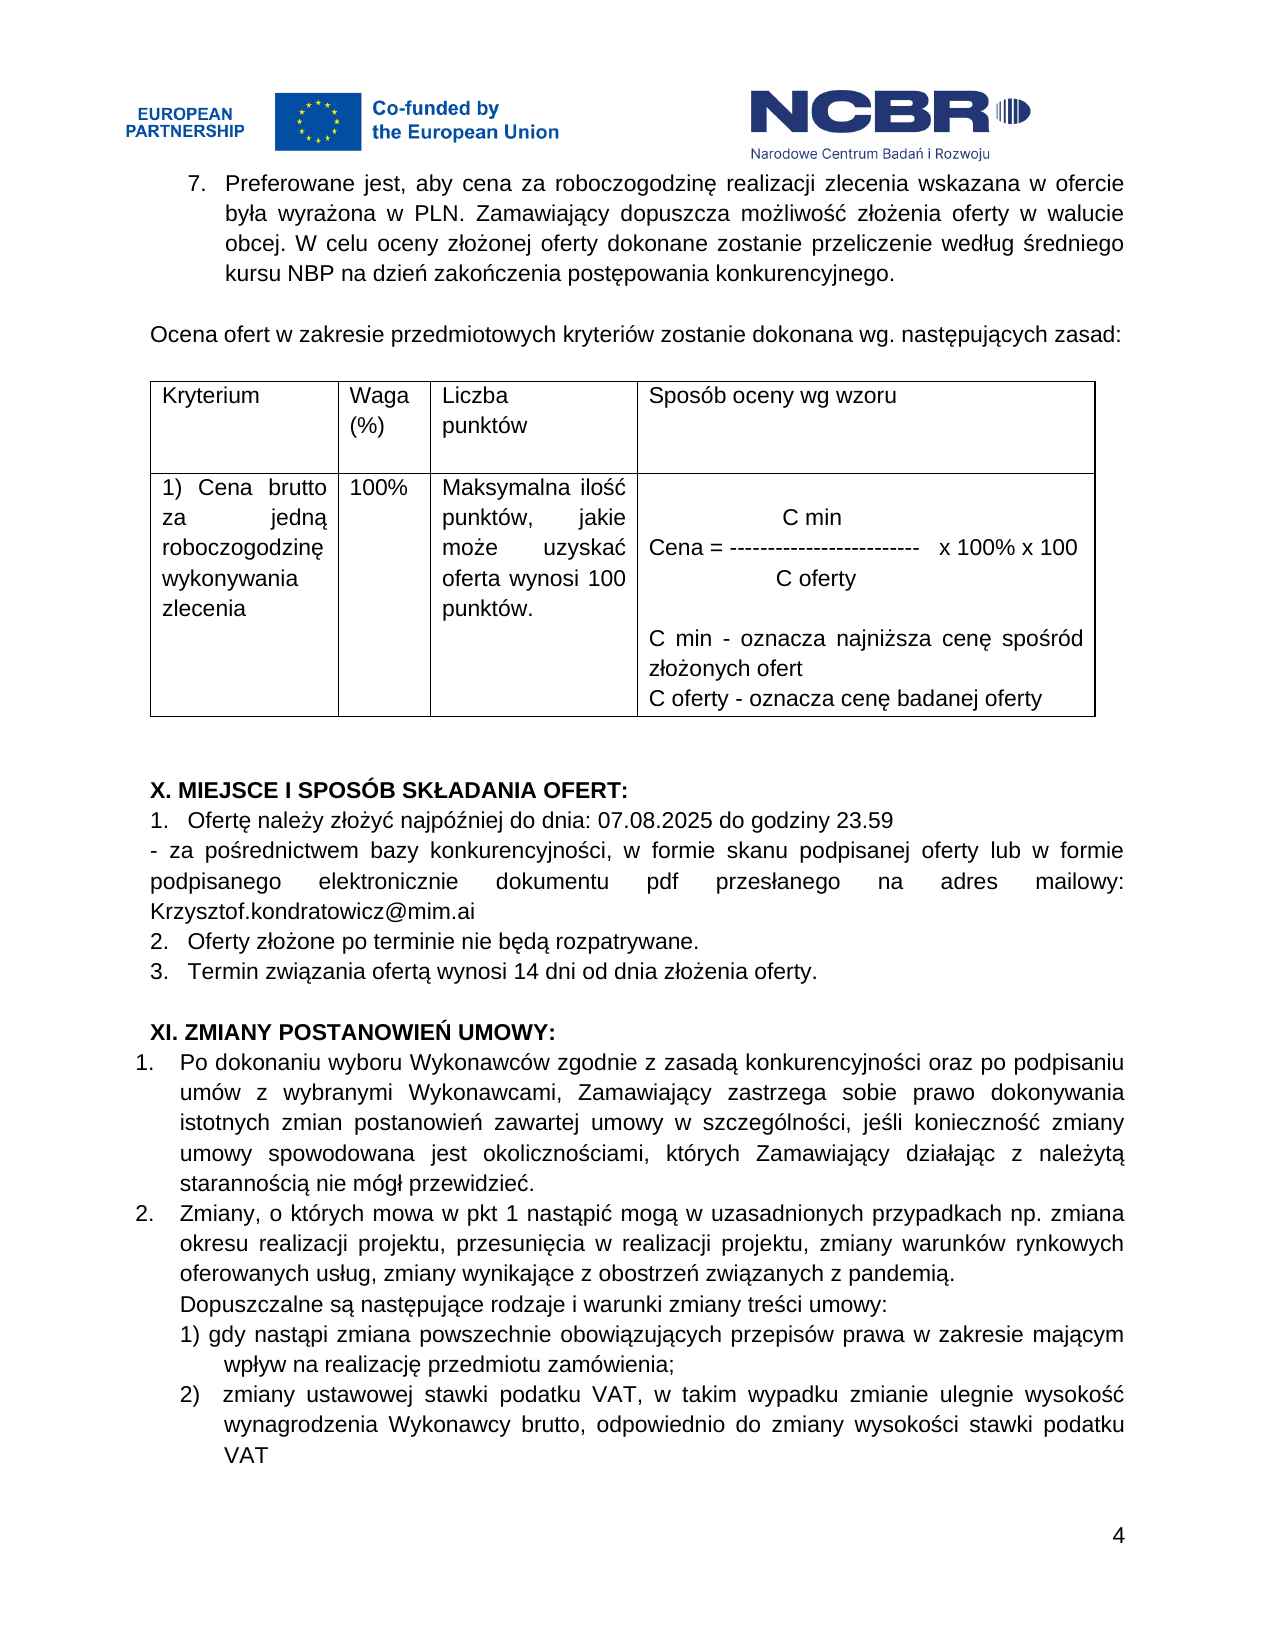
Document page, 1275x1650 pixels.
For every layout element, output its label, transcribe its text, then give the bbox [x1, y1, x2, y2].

picture [741, 80, 1041, 170]
text 1) gdy nastąpi zmiana powszechnie obowiązujących przepisów prawa w zakresie mającym wpływ na realizację przedmiotu zamówienia; [179, 1321, 1125, 1377]
picture [66, 75, 606, 170]
list Preferowane jest, aby cena za roboczogodzinę realizacji zlecenia wskazana w ofercie była wyrażona w PLN. Zamawiający dopuszcza możliwość złożenia oferty w walucie obcej. W celu oceny złożonej oferty dokonane zostanie przeliczenie według średniego kursu NBP na dzień zakończenia postępowania konkurencyjnego. [187, 170, 1125, 287]
table_header Kryterium [151, 382, 338, 473]
text 2) zmiany ustawowej stawki podatku VAT, w takim wypadku zmianie ulegnie wysokość wynagrodzenia Wykonawcy brutto, odpowiednio do zmiany wysokości stawki podatku VAT [179, 1381, 1125, 1468]
list Oferty złożone po terminie nie będą rozpatrywane. [150, 928, 1125, 954]
text 1. Po dokonaniu wyboru Wykonawców zgodnie z zasadą konkurencyjności oraz po podpisaniu umów z wybranymi Wykonawcami, Zamawiający zastrzega sobie prawo dokonywania istotnych zmian postanowień zawartej umowy w szczególności, jeśli konieczność zmiany umowy spowodowana jest okolicznościami, których Zamawiający działając z należytą starannością nie mógł przewidzieć. [135, 1049, 1125, 1196]
text - za pośrednictwem bazy konkurencyjności, w formie skanu podpisanej oferty lub w formie podpisanego elektronicznie dokumentu pdf przesłanego na adres mailowy: Krzysztof.kondratowicz@mim.ai [150, 837, 1125, 924]
table_header Sposób oceny wg wzoru [638, 382, 1094, 473]
table_cell C min Cena = ------------------------- x 100% x 100 C oferty C min - oznacza najniższa cenę spośród złożonych ofert C oferty - oznacza cenę badanej oferty [638, 474, 1094, 716]
text 2. Zmiany, o których mowa w pkt 1 nastąpić mogą w uzasadnionych przypadkach np. zmiana okresu realizacji projektu, przesunięcia w realizacji projektu, zmiany warunków rynkowych oferowanych usług, zmiany wynikające z obostrzeń związanych z pandemią. [135, 1200, 1125, 1287]
text XI. ZMIANY POSTANOWIEŃ UMOWY: [150, 1019, 1125, 1045]
list Termin związania ofertą wynosi 14 dni od dnia złożenia oferty. [150, 958, 1125, 985]
text X. MIEJSCE I SPOSÓB SKŁADANIA OFERT: [150, 777, 1125, 803]
table_cell 1) Cena brutto za jedną roboczogodzinę wykonywania zlecenia [151, 474, 338, 716]
table_header Waga (%) [339, 382, 430, 473]
list Ofertę należy złożyć najpóźniej do dnia: 07.08.2025 do godziny 23.59 [150, 807, 1125, 834]
text Dopuszczalne są następujące rodzaje i warunki zmiany treści umowy: [179, 1291, 1125, 1317]
table_cell Maksymalna ilość punktów, jakie może uzyskać oferta wynosi 100 punktów. [431, 474, 637, 716]
text Ocena ofert w zakresie przedmiotowych kryteriów zostanie dokonana wg. następujących zasad: [150, 321, 1125, 347]
table_cell 100% [339, 474, 430, 716]
table_header Liczba punktów [431, 382, 637, 473]
